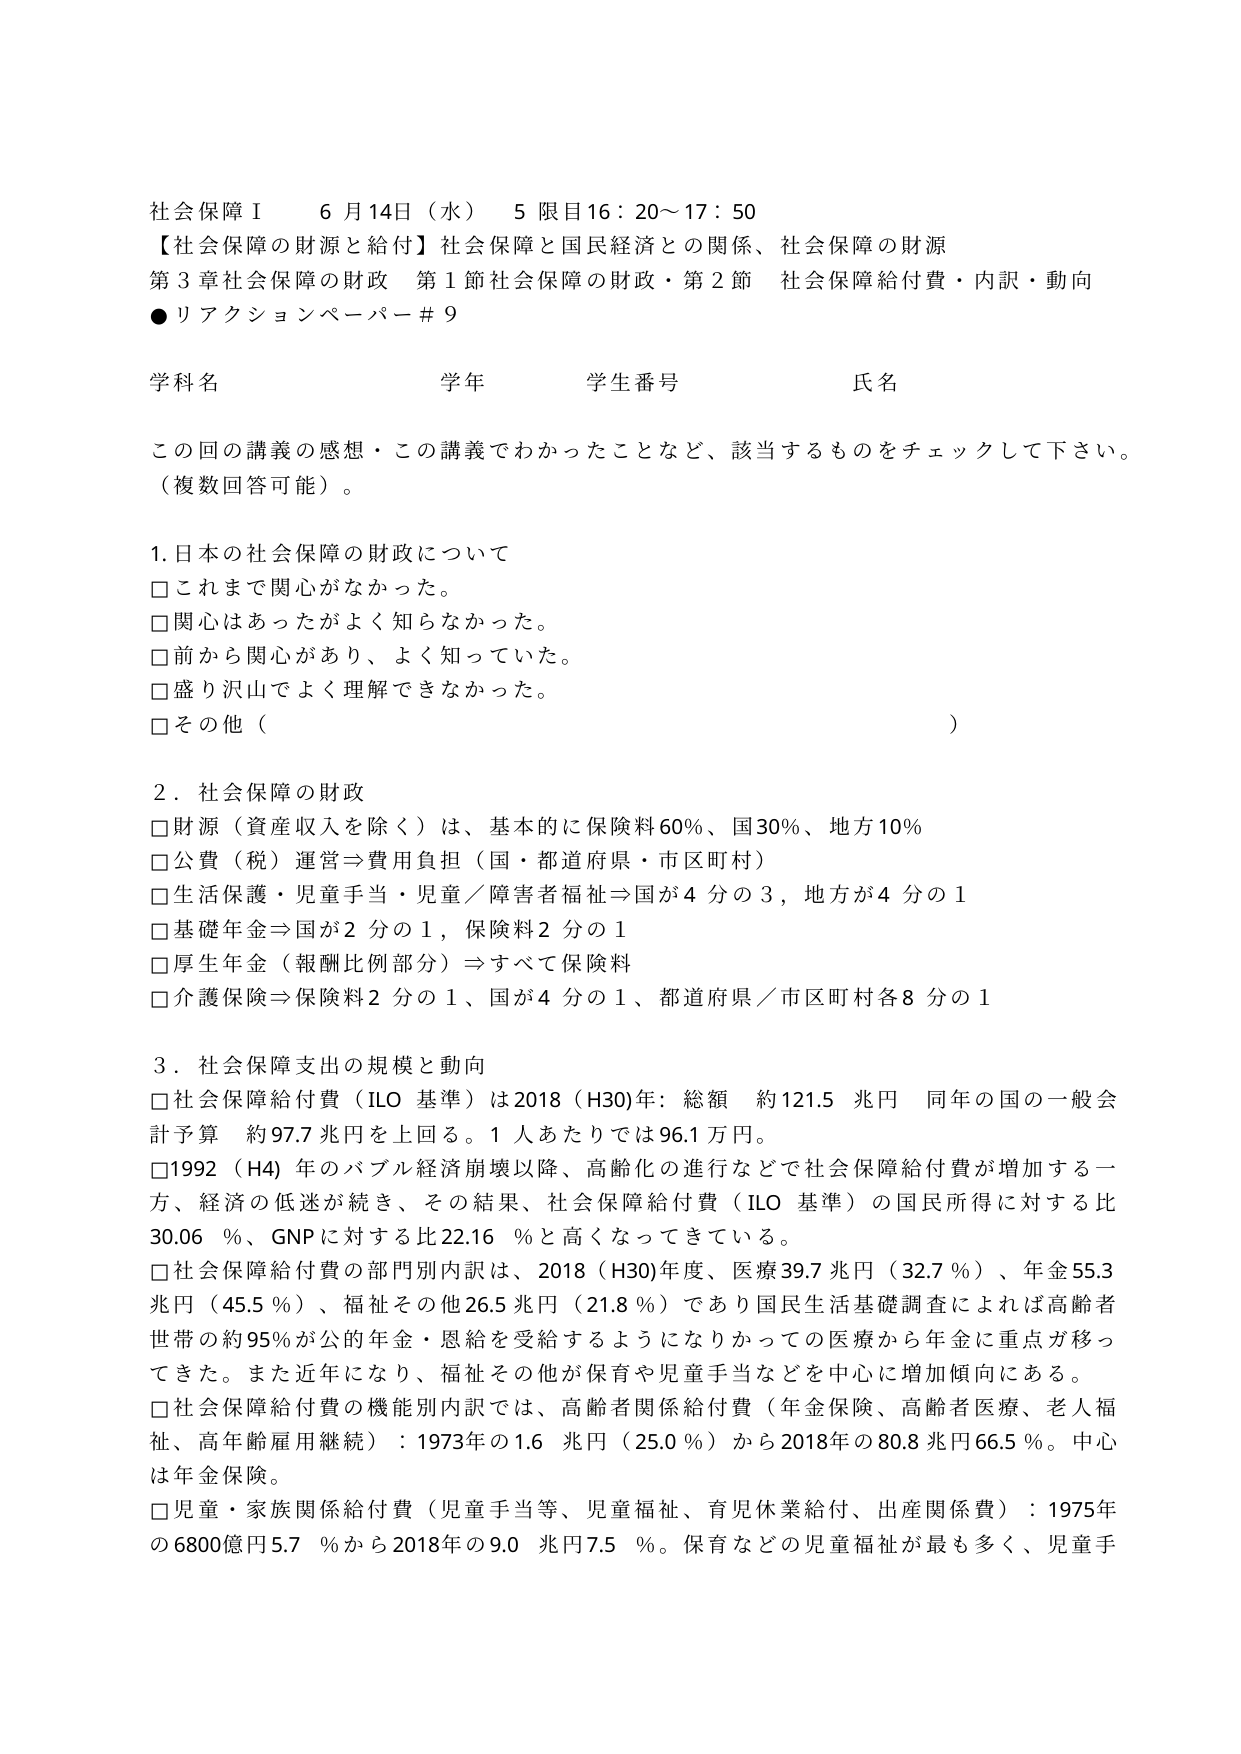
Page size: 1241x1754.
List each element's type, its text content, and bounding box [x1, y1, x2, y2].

text 【社会保障の財源と給付】社会保障と国民経済との関係、社会保障の財源 [149, 228, 1120, 262]
text 学科名 学年 学生番号 氏名 [149, 364, 1120, 399]
text □その他（ ） [149, 706, 1120, 740]
text この回の講義の感想・この講義でわかったことなど、該当するものをチェックして下さい。（複数回答可能）。 [149, 433, 1120, 501]
text □社会保障給付費の部門別内訳は、2018（H30)年度、医療39.7兆円（32.7％）、年金55.3兆円（45.5％）、福祉その他26.5兆円（21.8％）であり国民生活基礎調査によれば高齢者世帯の約95％が公的年金・恩給を受給するようになりかっての医療から年金に重点ガ移ってきた。また近年になり、福祉その他が保育や児童手当などを中心に増加傾向にある。 [149, 1253, 1120, 1389]
text □財源（資産収入を除く）は、基本的に保険料60％、国30％、地方10％ [149, 809, 1120, 843]
text 社会保障Ⅰ 6月14日（水） 5限目16：20～17：50 [149, 194, 1120, 228]
text □公費（税）運営⇒費用負担（国・都道府県・市区町村） [149, 843, 1120, 877]
text □関心はあったがよく知らなかった。 [149, 604, 1120, 638]
text □1992（H4)年のバブル経済崩壊以降、高齢化の進行などで社会保障給付費が増加する一方、経済の低迷が続き、その結果、社会保障給付費（ILO基準）の国民所得に対する比30.06％、GNPに対する比22.16％と高くなってきている。 [149, 1150, 1120, 1253]
text □生活保護・児童手当・児童／障害者福祉⇒国が4分の３，地方が4分の１ [149, 877, 1120, 911]
text □厚生年金（報酬比例部分）⇒すべて保険料 [149, 945, 1120, 979]
text □これまで関心がなかった。 [149, 569, 1120, 604]
text □盛り沢山でよく理解できなかった。 [149, 672, 1120, 706]
text ２．社会保障の財政 [149, 774, 1120, 809]
text 1. 日本の社会保障の財政について [149, 535, 1120, 569]
text □社会保障給付費（ILO基準）は2018（H30)年:総額 約121.5兆円 同年の国の一般会計予算 約97.7兆円を上回る。1人あたりでは96.1万円。 [149, 1082, 1120, 1150]
text 第３章社会保障の財政 第１節社会保障の財政・第２節 社会保障給付費・内訳・動向 [149, 262, 1120, 296]
text □前から関心があり、よく知っていた。 [149, 638, 1120, 672]
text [149, 1492, 1120, 1560]
text □社会保障給付費の機能別内訳では、高齢者関係給付費（年金保険、高齢者医療、老人福祉、高年齢雇用継続）：1973年の1.6兆円（25.0％）から2018年の80.8兆円66.5％。中心は年金保険。 [149, 1389, 1120, 1492]
text ３．社会保障支出の規模と動向 [149, 1048, 1120, 1082]
text □介護保険⇒保険料2分の１、国が4分の１、都道府県／市区町村各8分の１ [149, 979, 1120, 1014]
text ●リアクションペーパー＃９ [149, 296, 1120, 330]
text □基礎年金⇒国が2分の１，保険料2分の１ [149, 911, 1120, 945]
